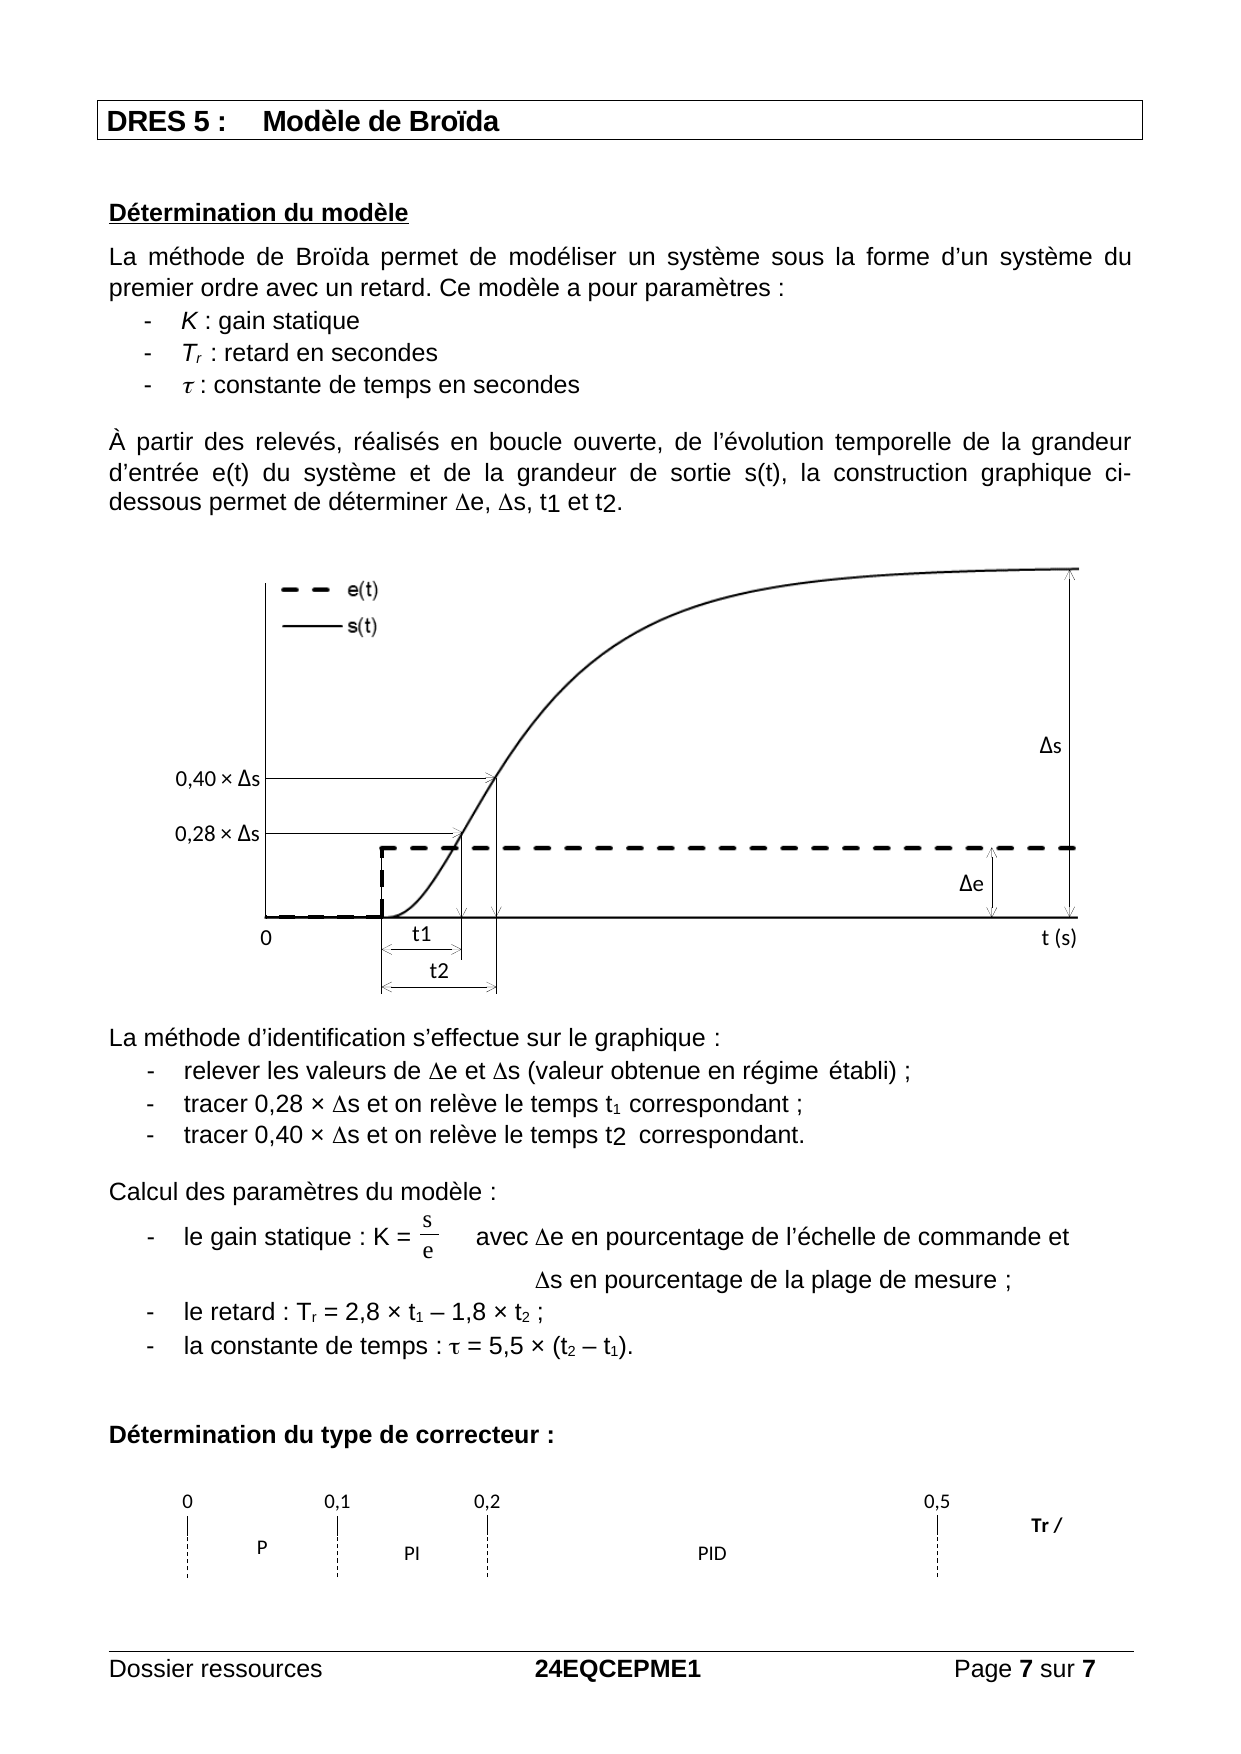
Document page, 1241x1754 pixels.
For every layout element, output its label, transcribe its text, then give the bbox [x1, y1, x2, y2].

text Détermination du type de correcteur : [109, 1418, 1134, 1449]
text La méthode d’identification s’effectue sur le graphique : [109, 1022, 1134, 1053]
list K : gain statique [143, 303, 1134, 337]
list Tr : retard en secondes [143, 337, 1134, 368]
subtitle Modèle de Broïda [98, 101, 1142, 139]
list : constante de temps en secondes [143, 368, 1134, 399]
text Calcul des paramètres du modèle : [109, 1174, 1134, 1206]
list le retard : Tr = 2,8 × t1 – 1,8 × t2 ; [146, 1294, 1134, 1328]
text La méthode de Broïda permet de modéliser un système sous la forme d’un système du premier ordre avec un retard. Ce modèle a pour paramètres : [109, 240, 1134, 303]
text À partir des relevés, réalisés en boucle ouverte, de l’évolution temporelle de la grandeur d’entrée e(t) du système et de la grandeur de sortie s(t), la construction graphique ci-dessous permet de déterminer e, s, t1 et t2. [109, 424, 1134, 518]
list la constante de temps : = 5,5 × (t2 – t1). [146, 1328, 1134, 1362]
list relever les valeurs de e et s (valeur obtenue en régime établi) ; [147, 1053, 1134, 1087]
picture [266, 778, 496, 921]
list tracer 0,40 × s et on relève le temps t2 correspondant. [146, 1118, 1134, 1149]
text Détermination du modèle [109, 196, 1134, 228]
picture [266, 833, 461, 921]
list tracer 0,28 × s et on relève le temps t1 correspondant ; [146, 1087, 1134, 1118]
list le gain statique : K = avec e en pourcentage de l’échelle de commande et s en pourcentage de la plage de mesure ; [147, 1206, 1134, 1294]
picture [258, 561, 1089, 921]
